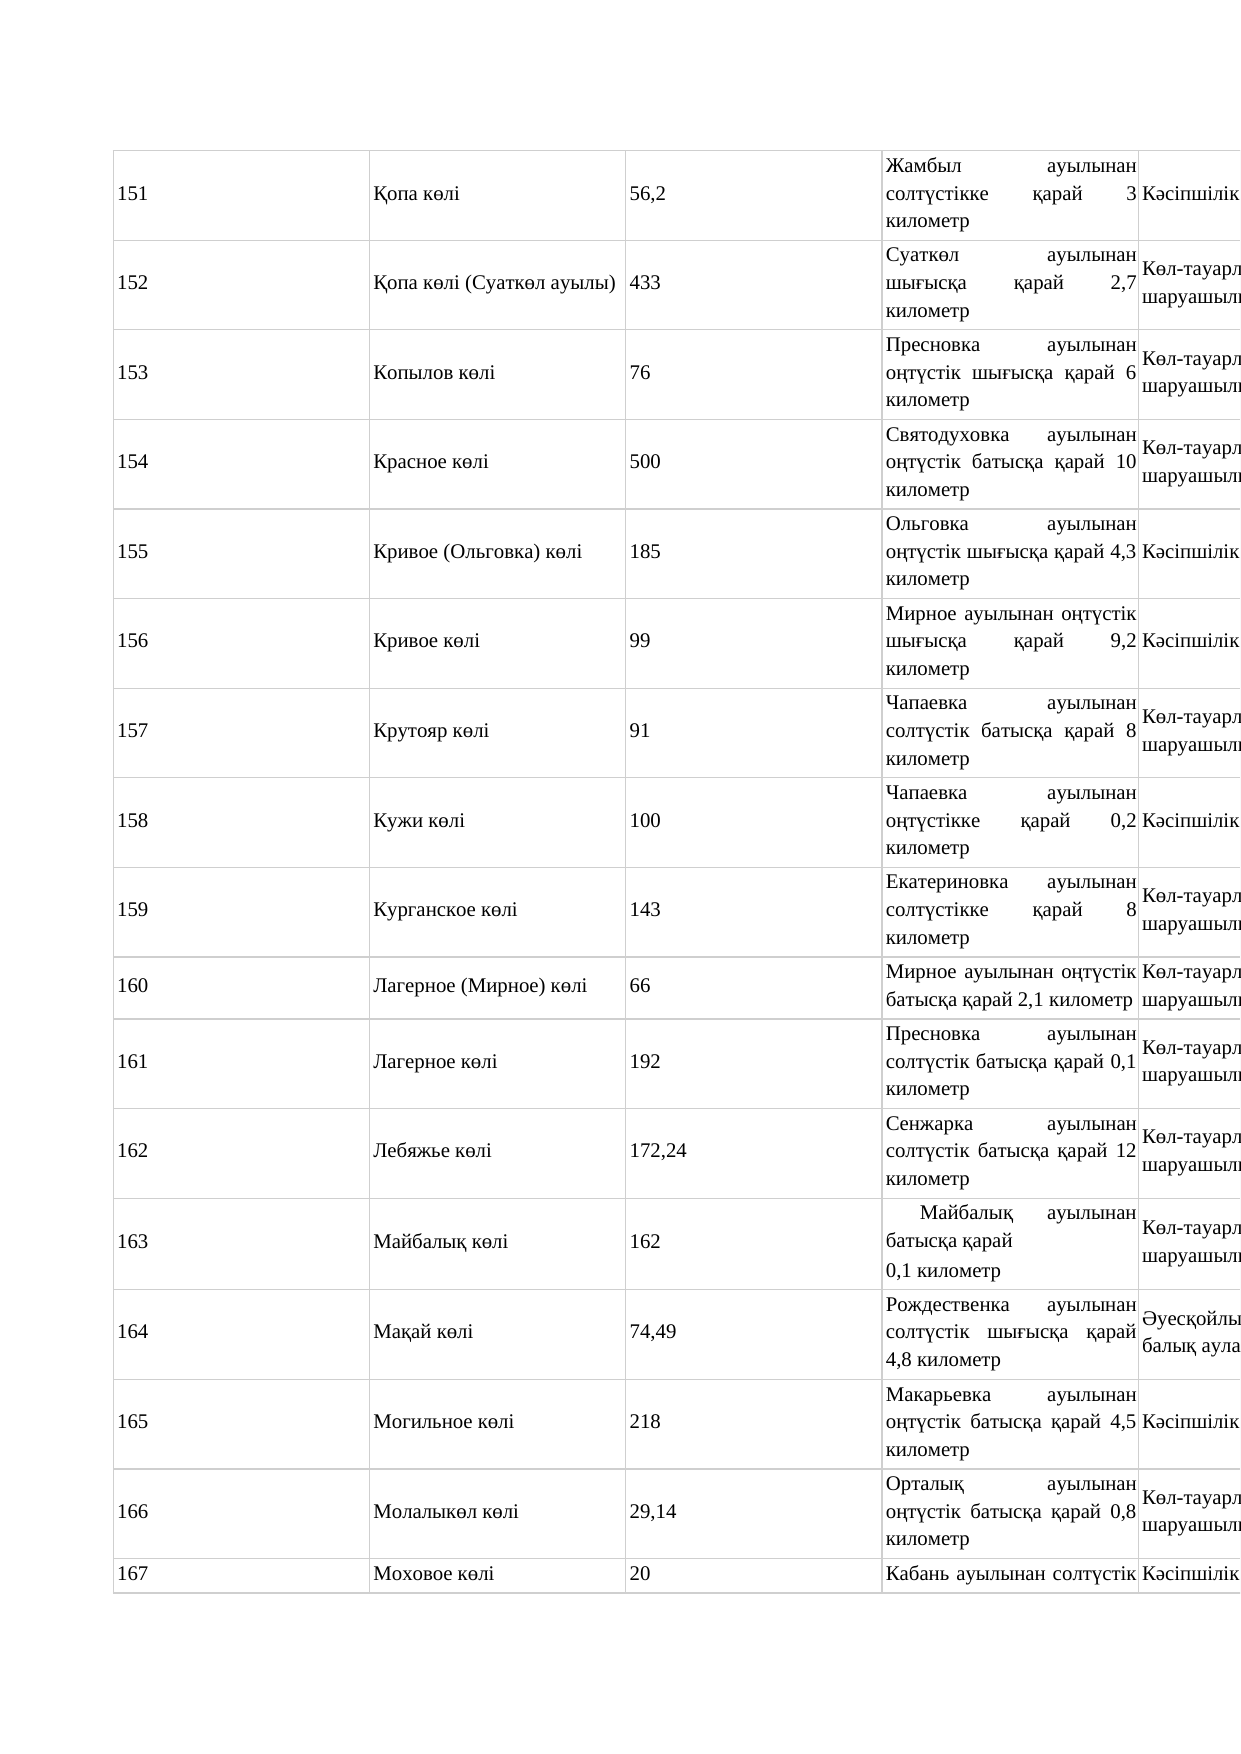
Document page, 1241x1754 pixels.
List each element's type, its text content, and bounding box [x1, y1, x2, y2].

table_cell Жамбыл ауылынан солтүстікке қарай 3 километр [883, 151, 1138, 239]
table_cell 162 [626, 1199, 881, 1289]
table_cell Кривое (Ольговка) көлі [370, 510, 625, 598]
table_cell 153 [114, 330, 369, 419]
table_cell Мирное ауылынан оңтүстік батысқа қарай 2,1 километр [883, 958, 1138, 1018]
table_cell Көл-тауарлы балық өсіру шаруашылығы [1139, 868, 1240, 956]
table_cell 166 [114, 1470, 369, 1558]
table_cell 143 [626, 868, 881, 956]
table_cell Кәсіпшілік балық аулау [1139, 599, 1240, 687]
table_cell Орталық ауылынан оңтүстік батысқа қарай 0,8 километр [883, 1470, 1138, 1558]
table_cell 151 [114, 151, 369, 239]
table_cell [883, 1559, 1138, 1592]
table_cell 152 [114, 241, 369, 329]
table_cell 99 [626, 599, 881, 687]
table_cell Көл-тауарлы балық өсіру шаруашылығы [1139, 1470, 1240, 1558]
table_cell 167 [114, 1559, 369, 1592]
table_cell Әуесқойлық (спорттық) балық аулау [1139, 1290, 1240, 1379]
table_cell Чапаевка ауылынан оңтүстікке қарай 0,2 километр [883, 778, 1138, 867]
table_cell Пресновка ауылынан солтүстік батысқа қарай 0,1 километр [883, 1020, 1138, 1108]
table_cell Суаткөл ауылынан шығысқа қарай 2,7 километр [883, 241, 1138, 329]
table_cell Көл-тауарлы балық өсіру шаруашылығы [1139, 1199, 1240, 1289]
table_cell Майбалық ауылынан батысқа қарай 0,1 километр [883, 1199, 1138, 1289]
table_cell Могильное көлі [370, 1380, 625, 1468]
table_cell Қопа көлі [370, 151, 625, 239]
table_cell Кәсіпшілік балық аулау [1139, 1380, 1240, 1468]
table_cell Курганское көлі [370, 868, 625, 956]
table_cell 218 [626, 1380, 881, 1468]
table_cell Крутояр көлі [370, 689, 625, 777]
table_cell Көл-тауарлы балық өсіру шаруашылығы [1139, 330, 1240, 419]
table_cell 160 [114, 958, 369, 1018]
table_cell 157 [114, 689, 369, 777]
table_cell Молалыкөл көлі [370, 1470, 625, 1558]
table_cell Екатериновка ауылынан солтүстікке қарай 8 километр [883, 868, 1138, 956]
table_cell 172,24 [626, 1109, 881, 1197]
table_cell Көл-тауарлы балық өсіру шаруашылығы [1139, 241, 1240, 329]
table_cell 100 [626, 778, 881, 867]
table_cell 158 [114, 778, 369, 867]
table_cell 159 [114, 868, 369, 956]
table_cell Көл-тауарлы балық өсіру шаруашылығы [1139, 1020, 1240, 1108]
table_cell Кужи көлі [370, 778, 625, 867]
table_cell 20 [626, 1559, 881, 1592]
table_cell Көл-тауарлы балық өсіру шаруашылығы [1139, 420, 1240, 508]
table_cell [1139, 1559, 1240, 1592]
table_cell 74,49 [626, 1290, 881, 1379]
table_cell Қопа көлі (Суаткөл ауылы) [370, 241, 625, 329]
table_cell 185 [626, 510, 881, 598]
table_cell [1139, 151, 1240, 239]
table_cell Копылов көлі [370, 330, 625, 419]
table_cell Көл-тауарлы балық өсіру шаруашылығы [1139, 689, 1240, 777]
table_cell Майбалық көлі [370, 1199, 625, 1289]
table_cell 91 [626, 689, 881, 777]
table_cell Ольговка ауылынан оңтүстік шығысқа қарай 4,3 километр [883, 510, 1138, 598]
table_cell Мақай көлі [370, 1290, 625, 1379]
table_cell 155 [114, 510, 369, 598]
table_cell 29,14 [626, 1470, 881, 1558]
table_cell Кәсіпшілік балық аулау [1139, 778, 1240, 867]
table_cell Лебяжье көлі [370, 1109, 625, 1197]
table_cell 66 [626, 958, 881, 1018]
table_cell Кривое көлі [370, 599, 625, 687]
table_cell 500 [626, 420, 881, 508]
table_cell 161 [114, 1020, 369, 1108]
table_cell 76 [626, 330, 881, 419]
table_cell Сенжарка ауылынан солтүстік батысқа қарай 12 километр [883, 1109, 1138, 1197]
table_cell 154 [114, 420, 369, 508]
table_cell Рождественка ауылынан солтүстік шығысқа қарай 4,8 километр [883, 1290, 1138, 1379]
table_cell 164 [114, 1290, 369, 1379]
table_cell Моховое көлі [370, 1559, 625, 1592]
table_cell Лагерное көлі [370, 1020, 625, 1108]
table_cell Көл-тауарлы балық өсіру шаруашылығы [1139, 1109, 1240, 1197]
table_cell Мирное ауылынан оңтүстік шығысқа қарай 9,2 километр [883, 599, 1138, 687]
table_cell Көл-тауарлы балық өсіру шаруашылығы [1139, 958, 1240, 1018]
table_cell 192 [626, 1020, 881, 1108]
table_cell Чапаевка ауылынан солтүстік батысқа қарай 8 километр [883, 689, 1138, 777]
table_cell Пресновка ауылынан оңтүстік шығысқа қарай 6 километр [883, 330, 1138, 419]
table_cell 56,2 [626, 151, 881, 239]
table_cell 156 [114, 599, 369, 687]
table_cell Красное көлі [370, 420, 625, 508]
table_cell 162 [114, 1109, 369, 1197]
table_cell Макарьевка ауылынан оңтүстік батысқа қарай 4,5 километр [883, 1380, 1138, 1468]
table_cell 433 [626, 241, 881, 329]
table_cell Святодуховка ауылынан оңтүстік батысқа қарай 10 километр [883, 420, 1138, 508]
table_cell 163 [114, 1199, 369, 1289]
table_cell 165 [114, 1380, 369, 1468]
table_cell Кәсіпшілік балық аулау [1139, 510, 1240, 598]
table_cell Лагерное (Мирное) көлі [370, 958, 625, 1018]
